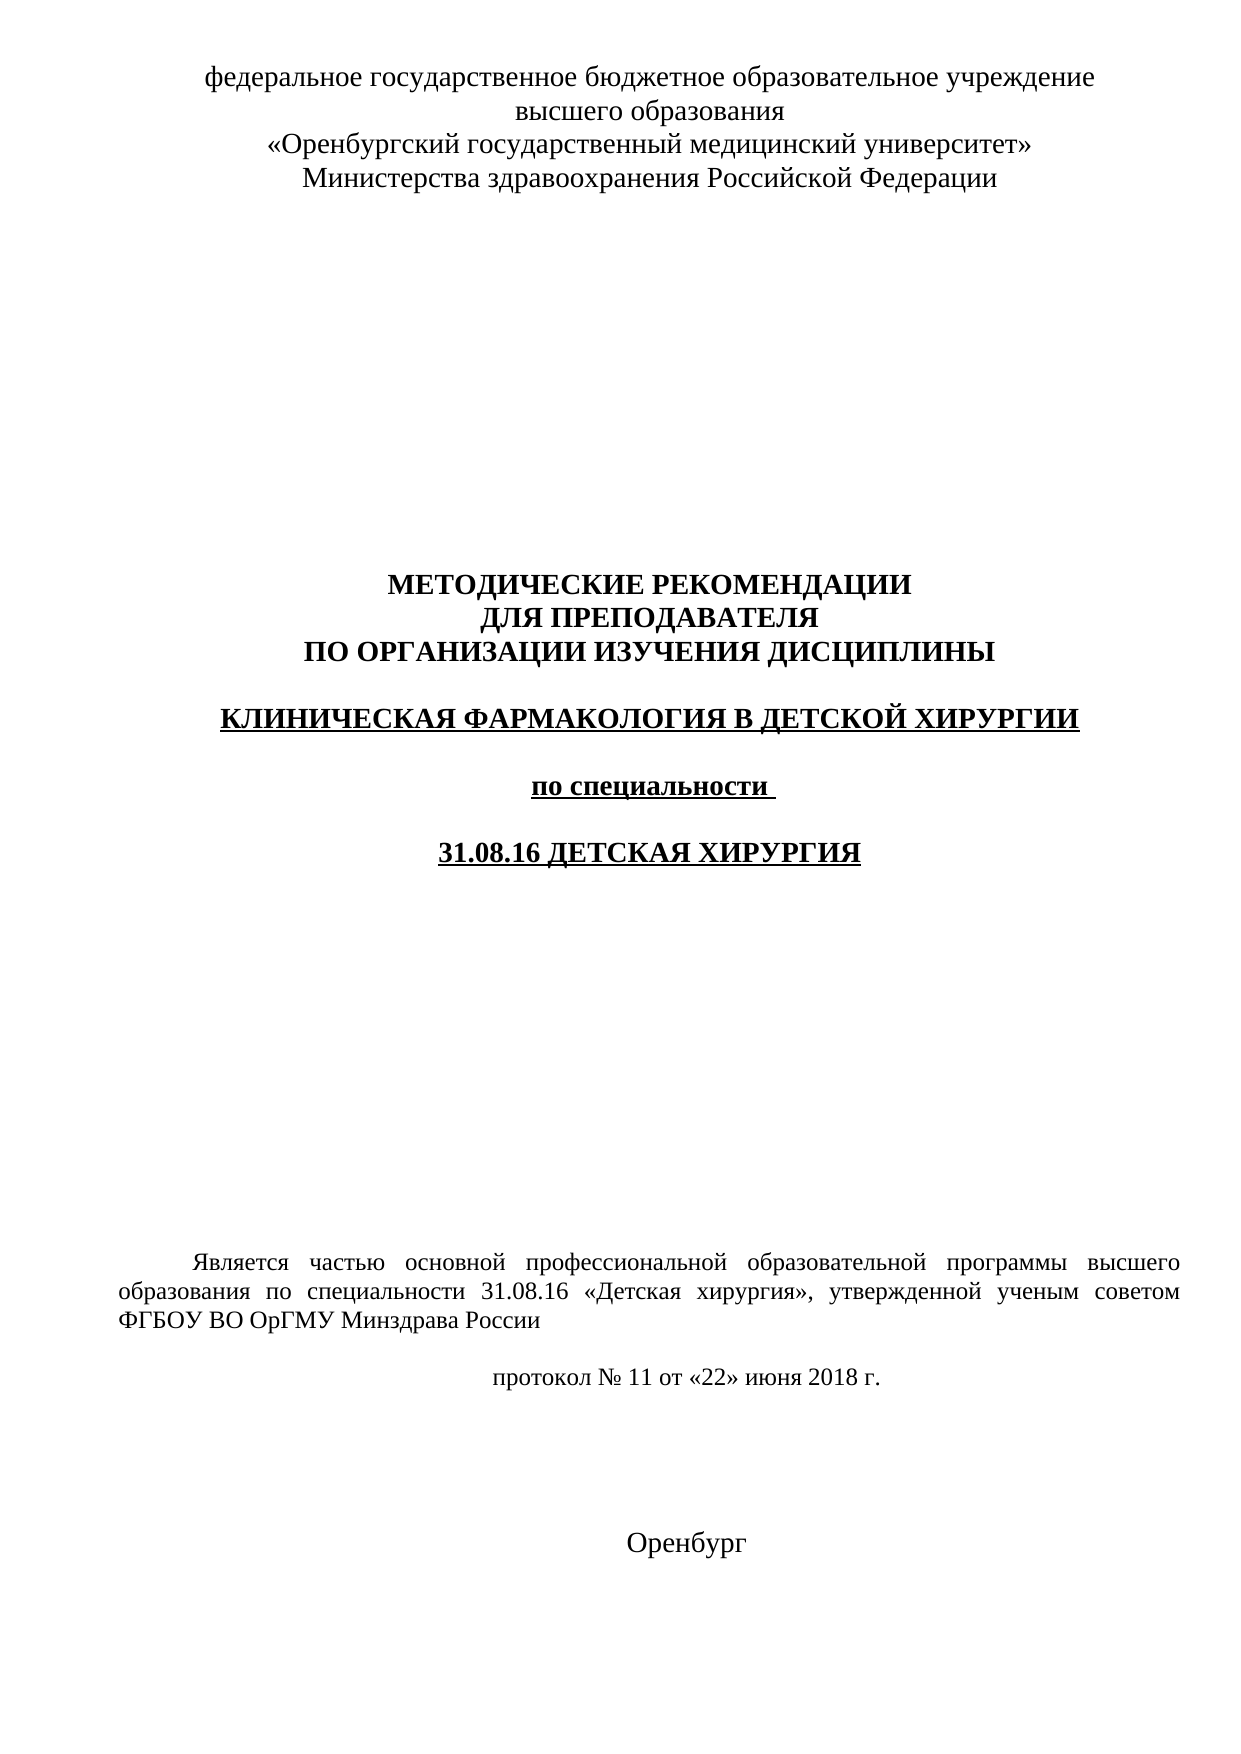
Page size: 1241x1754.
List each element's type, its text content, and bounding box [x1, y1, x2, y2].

text 31.08.16 ДЕТСКАЯ ХИРУРГИЯ [118, 835, 1181, 869]
text КЛИНИЧЕСКАЯ ФАРМАКОЛОГИЯ В ДЕТСКОЙ ХИРУРГИИ [118, 701, 1181, 735]
text протокол № 11 от «22» июня 2018 г. [118, 1362, 1181, 1391]
text ПО ОРГАНИЗАЦИИ ИЗУЧЕНИЯ ДИСЦИПЛИНЫ [118, 634, 1181, 668]
text «Оренбургский государственный медицинский университет» [118, 126, 1181, 160]
text МЕТОДИЧЕСКИЕ РЕКОМЕНДАЦИИ [118, 567, 1181, 601]
text ДЛЯ ПРЕПОДАВАТЕЛЯ [118, 601, 1181, 634]
text по специальности [118, 768, 1181, 802]
text Оренбург [118, 1525, 1181, 1559]
text высшего образования [118, 93, 1181, 126]
text Министерства здравоохранения Российской Федерации [118, 160, 1181, 193]
text федеральное государственное бюджетное образовательное учреждение [118, 59, 1181, 93]
text Является частью основной профессиональной образовательной программы высшего образования по специальности 31.08.16 «Детская хирургия», утвержденной ученым советом ФГБОУ ВО ОрГМУ Минздрава России [118, 1247, 1181, 1334]
